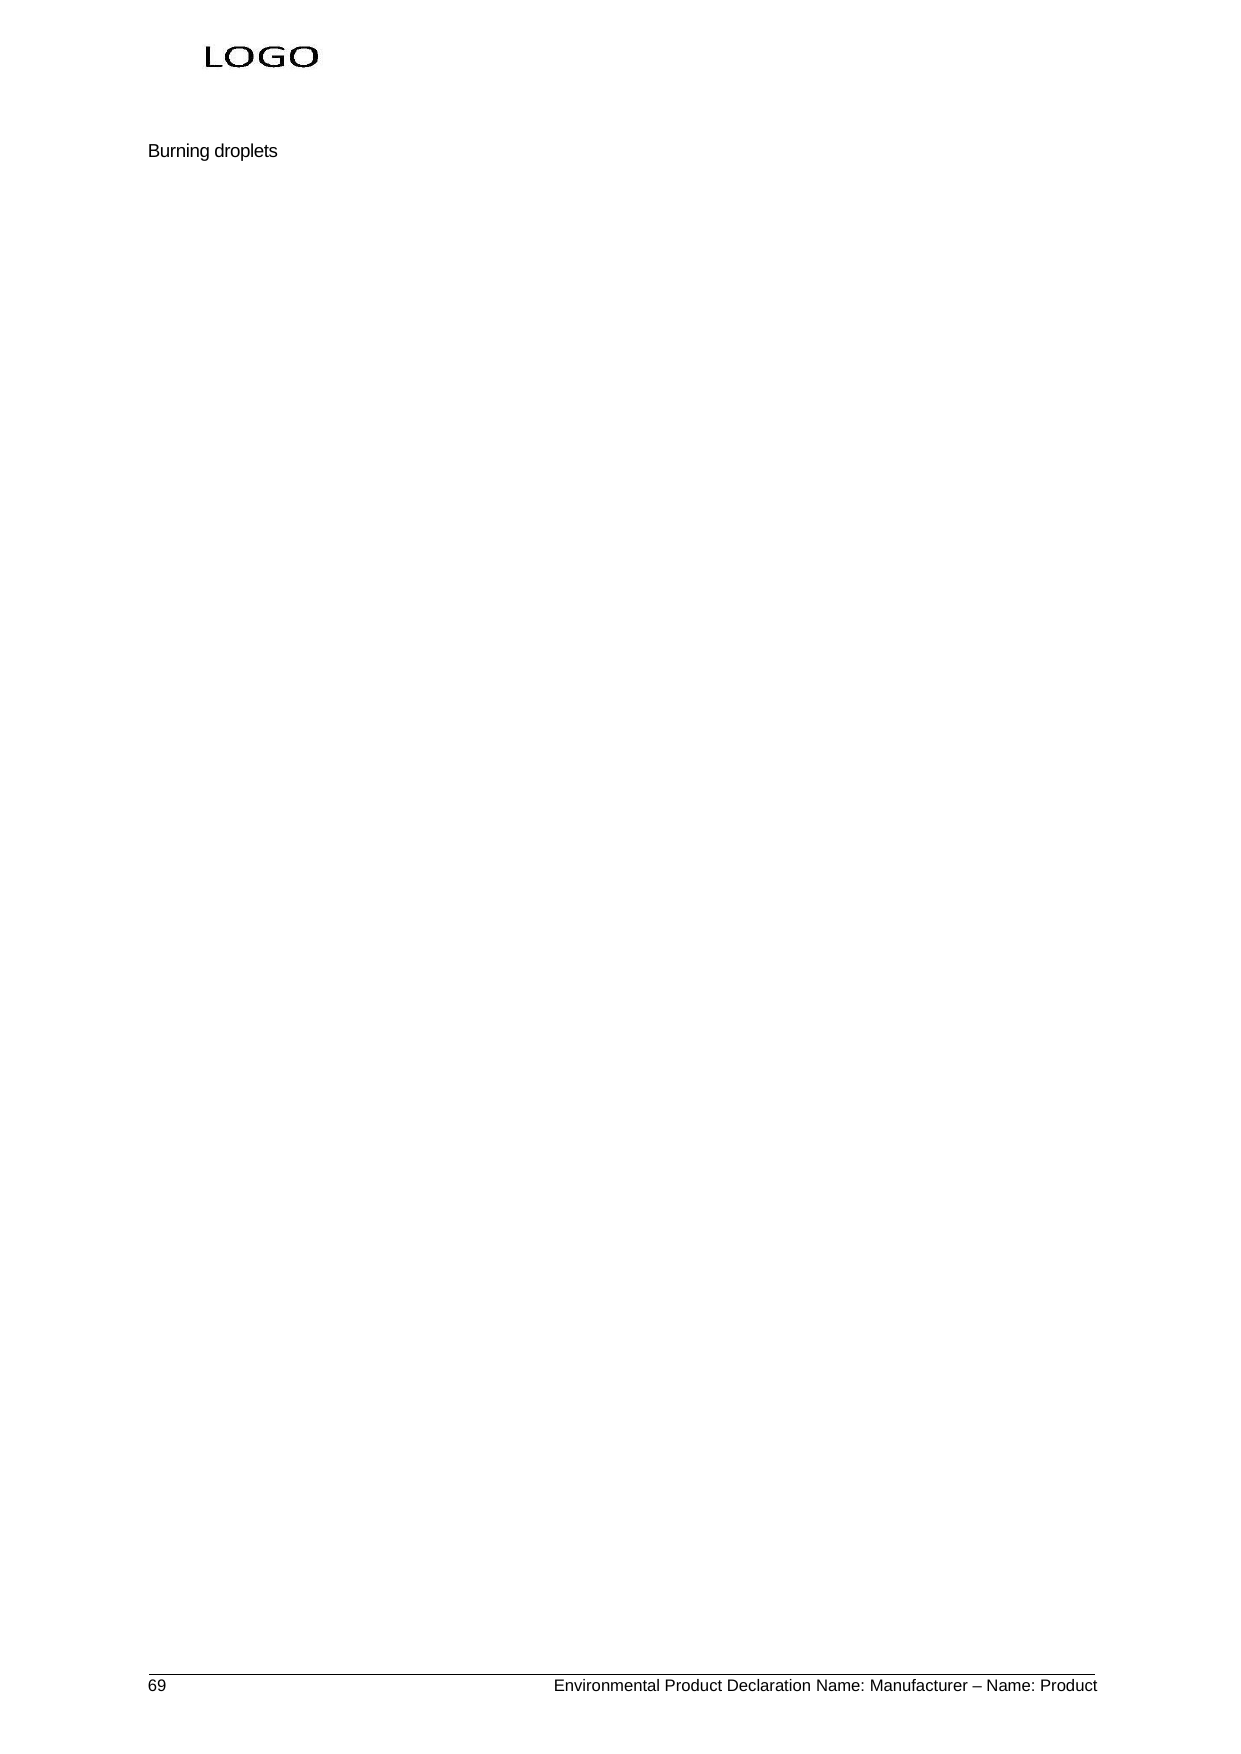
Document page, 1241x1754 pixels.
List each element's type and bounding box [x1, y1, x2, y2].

picture [148, 13, 624, 102]
